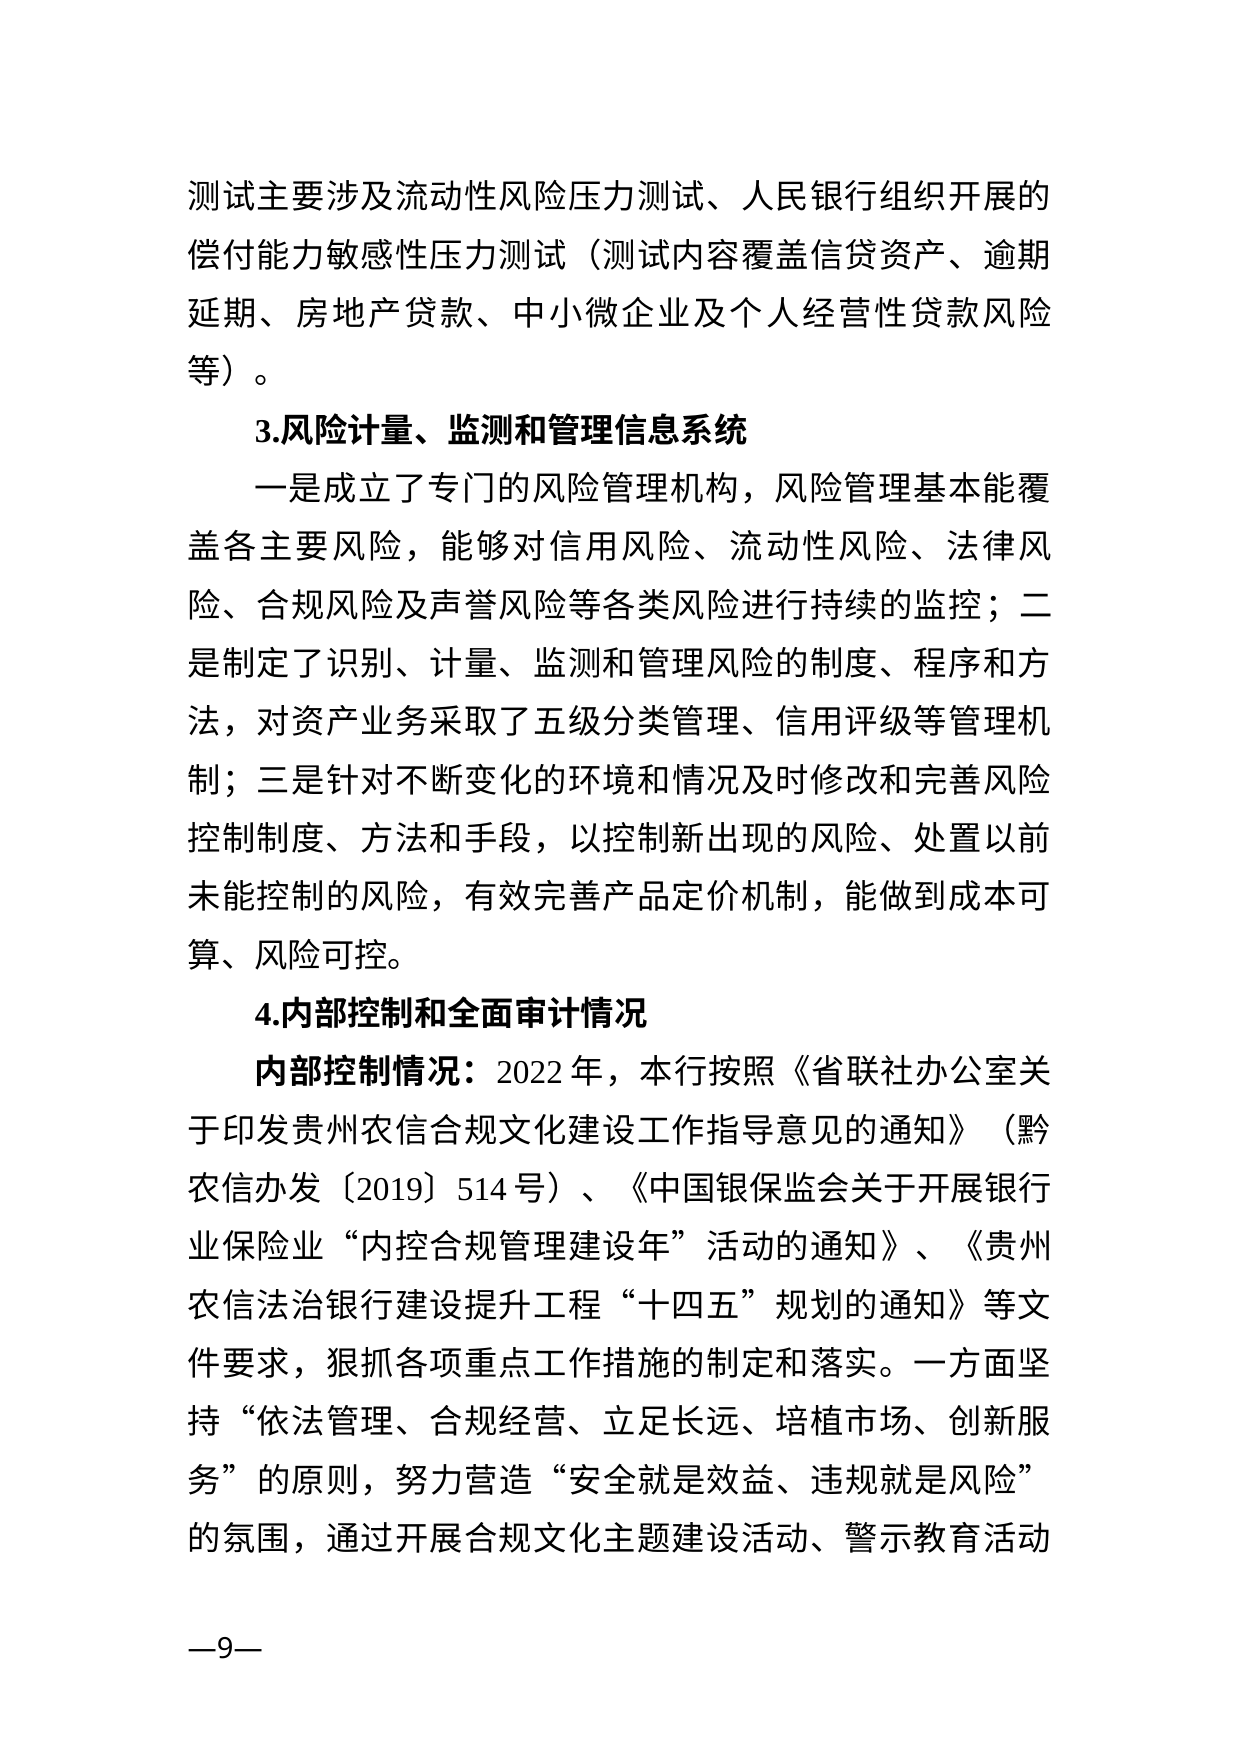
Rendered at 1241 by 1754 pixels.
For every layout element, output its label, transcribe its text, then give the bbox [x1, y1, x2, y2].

text 3.风险计量、监测和管理信息系统 [187, 395, 1053, 454]
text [187, 1037, 1053, 1562]
text 一是成立了专门的风险管理机构，风险管理基本能覆盖各主要风险，能够对信用风险、流动性风险、法律风险、合规风险及声誉风险等各类风险进行持续的监控；二是制定了识别、计量、监测和管理风险的制度、程序和方法，对资产业务采取了五级分类管理、信用评级等管理机制；三是针对不断变化的环境和情况及时修改和完善风险控制制度、方法和手段，以控制新出现的风险、处置以前未能控制的风险，有效完善产品定价机制，能做到成本可算、风险可控。 [187, 454, 1053, 979]
text 4.内部控制和全面审计情况 [187, 979, 1053, 1037]
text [187, 162, 1053, 395]
